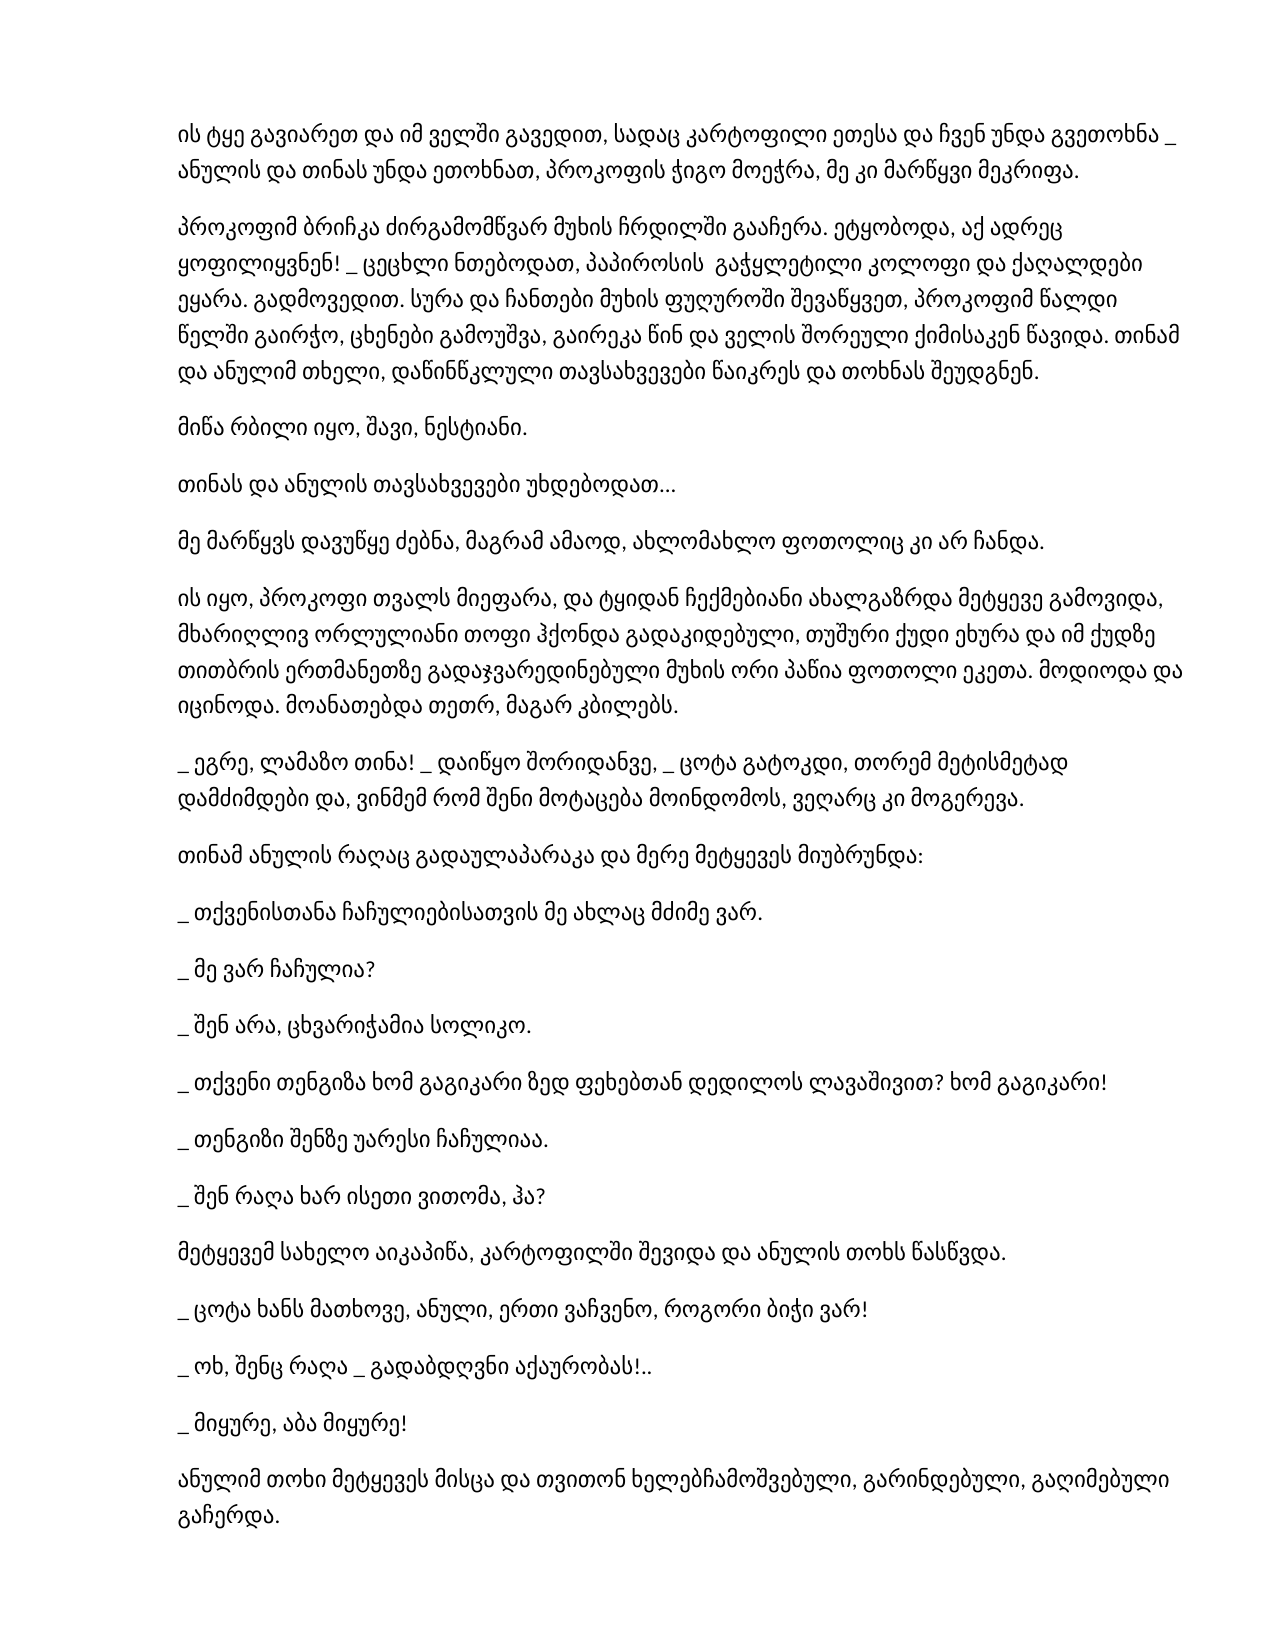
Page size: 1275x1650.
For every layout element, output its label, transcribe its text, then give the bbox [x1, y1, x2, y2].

text მეტყევემ სახელო აიკაპიწა, კარტოფილში შევიდა და ანულის თოხს წასწვდა. [177, 1236, 1186, 1268]
text ანულიმ თოხი მეტყევეს მისცა და თვითონ ხელებჩამოშვებული, გარინდებული, გაღიმებული გაჩერდა. [177, 1463, 1186, 1531]
text ის ტყე გავიარეთ და იმ ველში გავედით, სადაც კარტოფილი ეთესა და ჩვენ უნდა გვეთოხნა _ ანულის და თინას უნდა ეთოხნათ, პროკოფის ჭიგო მოეჭრა, მე კი მარწყვი მეკრიფა. [177, 118, 1186, 185]
text მე მარწყვს დავუწყე ძებნა, მაგრამ ამაოდ, ახლომახლო ფოთოლიც კი არ ჩანდა. [177, 525, 1186, 556]
text _ ცოტა ხანს მათხოვე, ანული, ერთი ვაჩვენო, როგორი ბიჭი ვარ! [177, 1293, 1186, 1324]
text პროკოფიმ ბრიჩკა ძირგამომწვარ მუხის ჩრდილში გააჩერა. ეტყობოდა, აქ ადრეც ყოფილიყვნენ! _ ცეცხლი ნთებოდათ, პაპიროსის გაჭყლეტილი კოლოფი და ქაღალდები ეყარა. გადმოვედით. სურა და ჩანთები მუხის ფუღუროში შევაწყვეთ, პროკოფიმ წალდი წელში გაირჭო, ცხენები გამოუშვა, გაირეკა წინ და ველის შორეული ქიმისაკენ წავიდა. თინამ და ანულიმ თხელი, დაწინწკლული თავსახვევები წაიკრეს და თოხნას შეუდგნენ. [177, 211, 1186, 386]
text _ მიყურე, აბა მიყურე! [177, 1407, 1186, 1438]
text მიწა რბილი იყო, შავი, ნესტიანი. [177, 411, 1186, 443]
text _ ოხ, შენც რაღა _ გადაბდღვნი აქაურობას!.. [177, 1350, 1186, 1381]
text _ მე ვარ ჩაჩულია? [177, 952, 1186, 984]
text თინას და ანულის თავსახვევები უხდებოდათ... [177, 468, 1186, 499]
text _ შენ არა, ცხვარიჭამია სოლიკო. [177, 1009, 1186, 1041]
text _ ეგრე, ლამაზო თინა! _ დაიწყო შორიდანვე, _ ცოტა გატოკდი, თორემ მეტისმეტად დამძიმდები და, ვინმემ რომ შენი მოტაცება მოინდომოს, ვეღარც კი მოგერევა. [177, 746, 1186, 813]
text თინამ ანულის რაღაც გადაულაპარაკა და მერე მეტყევეს მიუბრუნდა: [177, 839, 1186, 870]
text ის იყო, პროკოფი თვალს მიეფარა, და ტყიდან ჩექმებიანი ახალგაზრდა მეტყევე გამოვიდა, მხარიღლივ ორლულიანი თოფი ჰქონდა გადაკიდებული, თუშური ქუდი ეხურა და იმ ქუდზე თითბრის ერთმანეთზე გადაჯვარედინებული მუხის ორი პაწია ფოთოლი ეკეთა. მოდიოდა და იცინოდა. მოანათებდა თეთრ, მაგარ კბილებს. [177, 582, 1186, 721]
text _ თენგიზი შენზე უარესი ჩაჩულიაა. [177, 1123, 1186, 1154]
text _ თქვენი თენგიზა ხომ გაგიკარი ზედ ფეხებთან დედილოს ლავაშივით? ხომ გაგიკარი! [177, 1066, 1186, 1097]
text _ თქვენისთანა ჩაჩულიებისათვის მე ახლაც მძიმე ვარ. [177, 896, 1186, 927]
text _ შენ რაღა ხარ ისეთი ვითომა, ჰა? [177, 1179, 1186, 1211]
